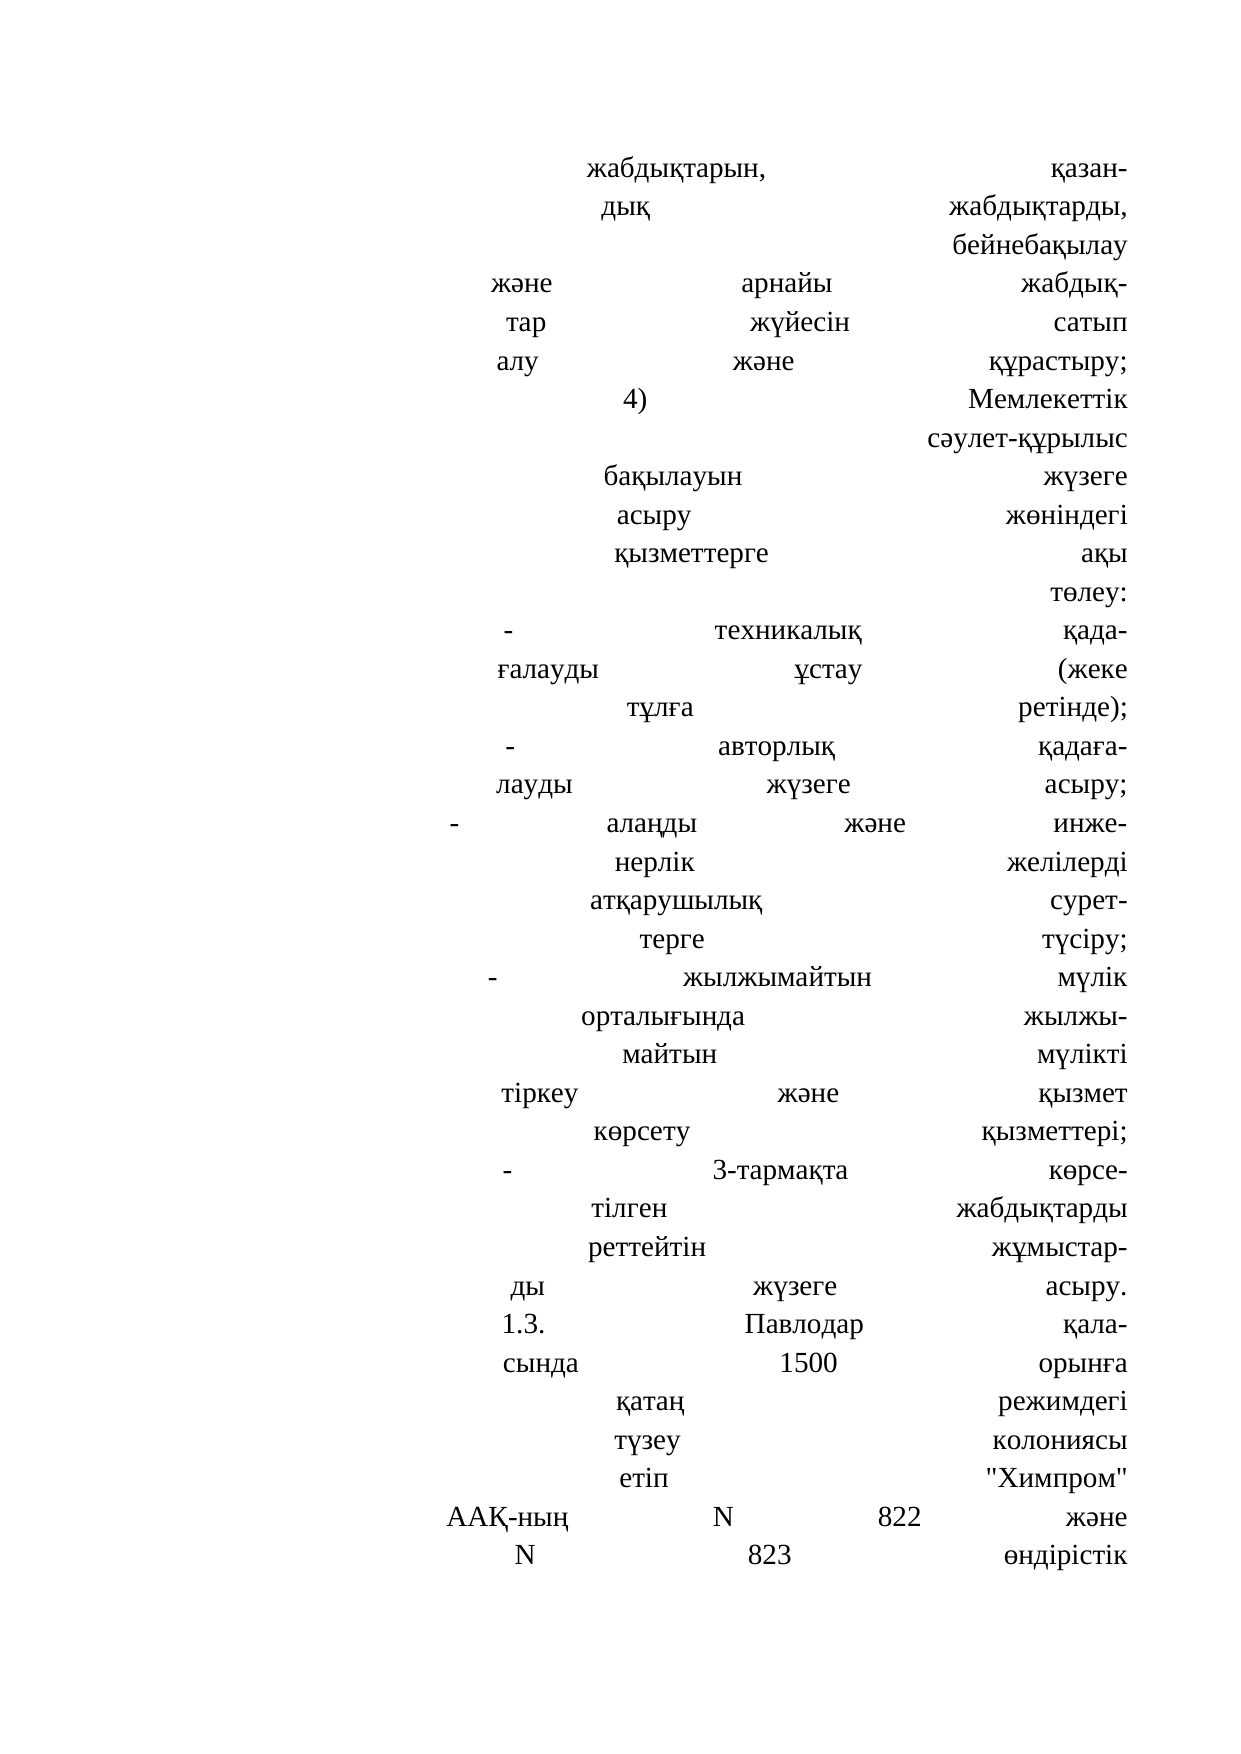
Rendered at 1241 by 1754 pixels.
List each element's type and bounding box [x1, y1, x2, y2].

text [112, 150, 1128, 1571]
